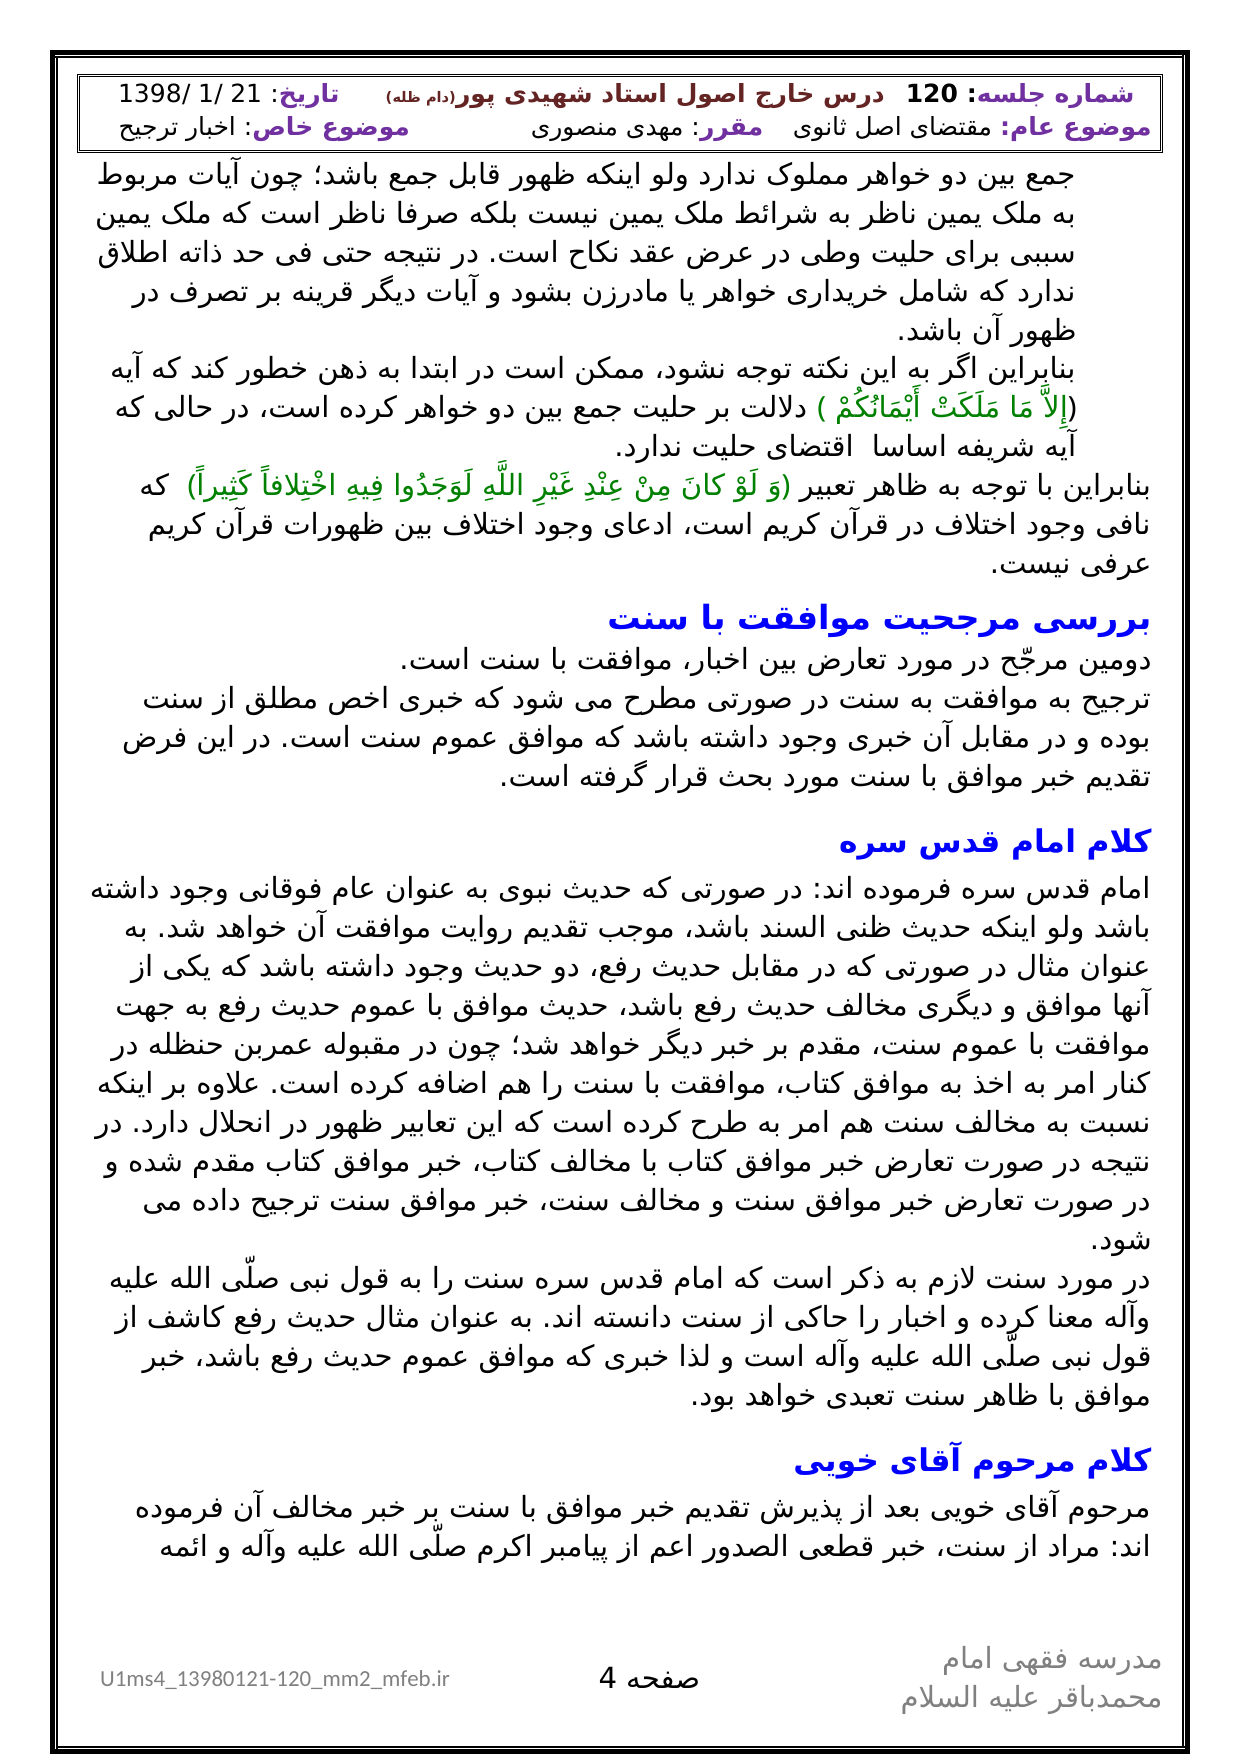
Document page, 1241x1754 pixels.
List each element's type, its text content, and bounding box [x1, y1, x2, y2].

subtitle بررسی مرجحیت موافقت با سنت [89, 598, 1152, 637]
text در مورد سنت لازم به ذکر است که امام قدس سره سنت را به قول نبی صلّی الله علیه وآله معنا کرده و اخبار را حاکی از سنت دانسته اند. به عنوان مثال حدیث رفع کاشف از قول نبی صلّی الله علیه وآله است و لذا خبری که موافق عموم حدیث رفع باشد، خبر موافق با ظاهر سنت تعبدی خواهد بود. [89, 1261, 1152, 1412]
subtitle کلام مرحوم آقای خویی [89, 1442, 1152, 1478]
text امام قدس سره فرموده اند: در صورتی که حدیث نبوی به عنوان عام فوقانی وجود داشته باشد ولو اینکه حدیث ظنی السند باشد، موجب تقدیم روایت موافقت آن خواهد شد. به عنوان مثال در صورتی که در مقابل حدیث رفع، دو حدیث وجود داشته باشد که یکی از آنها موافق و دیگری مخالف حدیث رفع باشد، حدیث موافق با عموم حدیث رفع به جهت موافقت با عموم سنت، مقدم بر خبر دیگر خواهد شد؛ چون در مقبوله عمربن حنظله در کنار امر به اخذ به موافق کتاب، موافقت با سنت را هم اضافه کرده است. علاوه بر اینکه نسبت به مخالف سنت هم امر به طرح کرده است که این تعابیر ظهور در انحلال دارد. در نتیجه در صورت تعارض خبر موافق کتاب با مخالف کتاب، خبر موافق کتاب مقدم شده و در صورت تعارض خبر موافق سنت و مخالف سنت، خبر موافق سنت ترجیح داده می شود. [89, 872, 1152, 1256]
text دومین مرجّح در مورد تعارض بین اخبار، موافقت با سنت است. [89, 643, 1152, 677]
list بنابراین اگر به این نکته توجه نشود، ممکن است در ابتدا به ذهن خطور کند که آیه ﴿إِلاَّ مَا مَلَكَتْ أَيْمَانُكُمْ ﴾ دلالت بر حلیت جمع بین دو خواهر کرده است، در حالی که آیه شریفه اساسا اقتضای حلیت ندارد. [89, 352, 1077, 464]
text بنابراین با توجه به ظاهر تعبیر ﴿وَ لَوْ كانَ مِنْ عِنْدِ غَيْرِ اللَّهِ لَوَجَدُوا فِيهِ اخْتِلافاً كَثِيراً﴾ که نافی وجود اختلاف در قرآن کریم است، ادعای وجود اختلاف بین ظهورات قرآن کریم عرفی نیست. [89, 469, 1152, 581]
subtitle کلام امام قدس سره [89, 823, 1152, 860]
text ترجیح به موافقت به سنت در صورتی مطرح می شود که خبری اخص مطلق از سنت بوده و در مقابل آن خبری وجود داشته باشد که موافق عموم سنت است. در این فرض تقدیم خبر موافق با سنت مورد بحث قرار گرفته است. [89, 682, 1152, 793]
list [89, 157, 1114, 347]
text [89, 1490, 1152, 1563]
